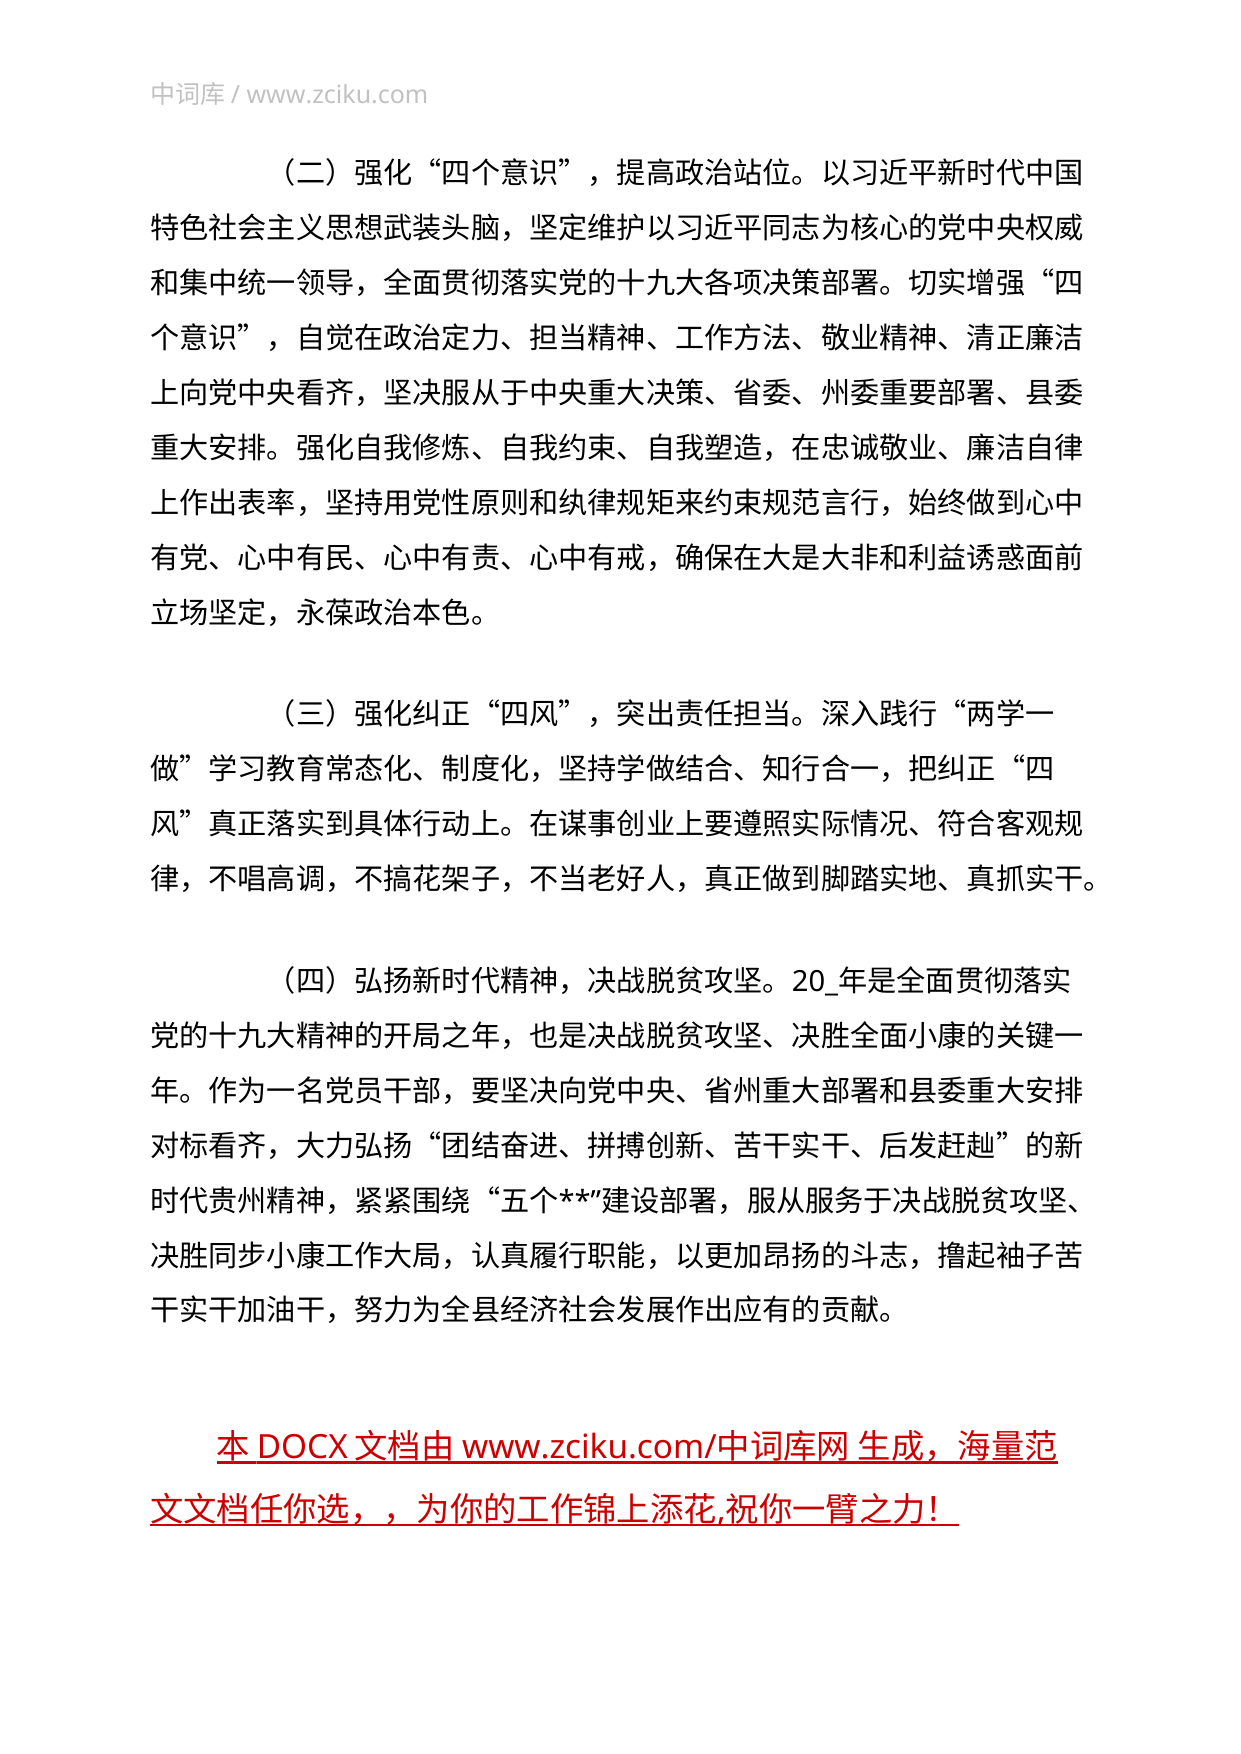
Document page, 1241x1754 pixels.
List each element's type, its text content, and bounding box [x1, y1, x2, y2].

text 本DOCX文档由 www.zciku.com/中词库网 生成，海量范文文档任你选，，为你的工作锦上添花,祝你一臂之力！ [150, 1420, 1090, 1531]
text （二）强化“四个意识”，提高政治站位。以习近平新时代中国特色社会主义思想武装头脑，坚定维护以习近平同志为核心的党中央权威和集中统一领导，全面贯彻落实党的十九大各项决策部署。切实增强“四个意识”，自觉在政治定力、担当精神、工作方法、敬业精神、清正廉洁上向党中央看齐，坚决服从于中央重大决策、省委、州委重要部署、县委重大安排。强化自我修炼、自我约束、自我塑造，在忠诚敬业、廉洁自律上作出表率，坚持用党性原则和纨律规矩来约束规范言行，始终做到心中有党、心中有民、心中有责、心中有戒，确保在大是大非和利益诱惑面前立场坚定，永葆政治本色。 [150, 150, 1090, 631]
text （三）强化纠正“四风”，突出责任担当。深入践行“两学一做”学习教育常态化、制度化，坚持学做结合、知行合一，把纠正“四风”真正落实到具体行动上。在谋事创业上要遵照实际情况、符合客观规律，不唱高调，不搞花架子，不当老好人，真正做到脚踏实地、真抓实干。 [150, 691, 1090, 898]
text （四）弘扬新时代精神，决战脱贫攻坚。20_年是全面贯彻落实党的十九大精神的开局之年，也是决战脱贫攻坚、决胜全面小康的关键一年。作为一名党员干部，要坚决向党中央、省州重大部署和县委重大安排对标看齐，大力弘扬“团结奋进、拼搏创新、苦干实干、后发赶赸”的新时代贵州精神，紧紧围绕“五个**”建设部署，服从服务于决战脱贫攻坚、决胜同步小康工作大局，认真履行职能，以更加昂扬的斗志，撸起袖子苦干实干加油干，努力为全县经济社会发展作出应有的贡献。 [150, 957, 1090, 1329]
